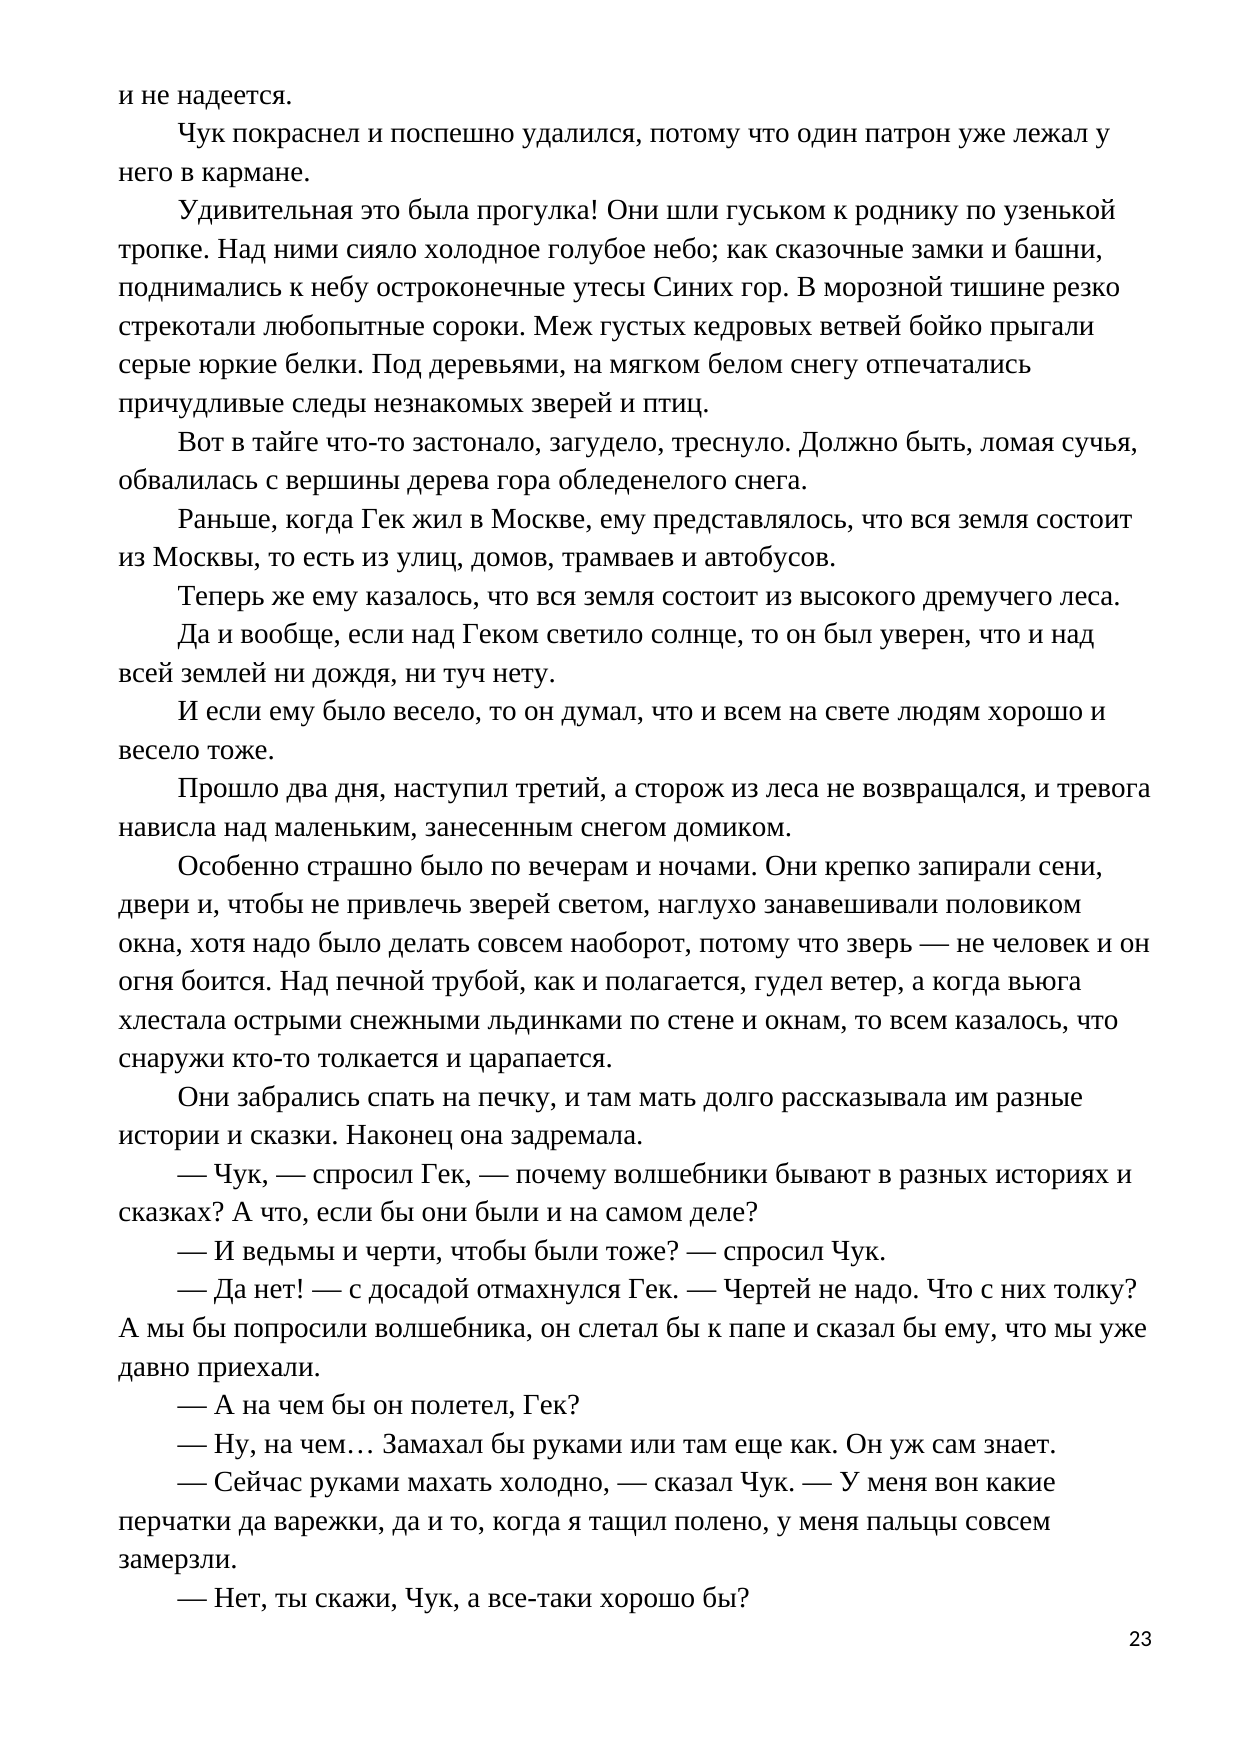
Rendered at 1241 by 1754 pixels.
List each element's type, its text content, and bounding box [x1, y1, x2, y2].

text — Нет, ты скажи, Чук, а все-таки хорошо бы? [118, 1580, 1152, 1613]
text — Чук, — спросил Гек, — почему волшебники бывают в разных историях и сказках? А что, если бы они были и на самом деле? [118, 1156, 1152, 1228]
text Да и вообще, если над Геком светило солнце, то он был уверен, что и над всей землей ни дождя, ни туч нету. [118, 616, 1152, 688]
text — Да нет! — с досадой отмахнулся Гек. — Чертей не надо. Что с них толку? А мы бы попросили волшебника, он слетал бы к папе и сказал бы ему, что мы уже давно приехали. [118, 1272, 1152, 1382]
text Раньше, когда Гек жил в Москве, ему представлялось, что вся земля состоит из Москвы, то есть из улиц, домов, трамваев и автобусов. [118, 501, 1152, 573]
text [118, 77, 1152, 110]
text Удивительная это была прогулка! Они шли гуськом к роднику по узенькой тропке. Над ними сияло холодное голубое небо; как сказочные замки и башни, поднимались к небу остроконечные утесы Синих гор. В морозной тишине резко стрекотали любопытные сороки. Меж густых кедровых ветвей бойко прыгали серые юркие белки. Под деревьями, на мягком белом снегу отпечатались причудливые следы незнакомых зверей и птиц. [118, 192, 1152, 419]
text Теперь же ему казалось, что вся земля состоит из высокого дремучего леса. [118, 578, 1152, 611]
text И если ему было весело, то он думал, что и всем на свете людям хорошо и весело тоже. [118, 693, 1152, 766]
text Вот в тайге что-то застонало, загудело, треснуло. Должно быть, ломая сучья, обвалилась с вершины дерева гора обледенелого снега. [118, 424, 1152, 496]
text — Сейчас руками махать холодно, — сказал Чук. — У меня вон какие перчатки да варежки, да и то, когда я тащил полено, у меня пальцы совсем замерзли. [118, 1464, 1152, 1575]
text — И ведьмы и черти, чтобы были тоже? — спросил Чук. [118, 1233, 1152, 1267]
text Чук покраснел и поспешно удалился, потому что один патрон уже лежал у него в кармане. [118, 115, 1152, 187]
text Они забрались спать на печку, и там мать долго рассказывала им разные истории и сказки. Наконец она задремала. [118, 1079, 1152, 1151]
text Прошло два дня, наступил третий, а сторож из леса не возвращался, и тревога нависла над маленьким, занесенным снегом домиком. [118, 771, 1152, 843]
text Особенно страшно было по вечерам и ночами. Они крепко запирали сени, двери и, чтобы не привлечь зверей светом, наглухо занавешивали половиком окна, хотя надо было делать совсем наоборот, потому что зверь — не человек и он огня боится. Над печной трубой, как и полагается, гудел ветер, а когда вьюга хлестала острыми снежными льдинками по стене и окнам, то всем казалось, что снаружи кто-то толкается и царапается. [118, 848, 1152, 1074]
text — Ну, на чем… Замахал бы руками или там еще как. Он уж сам знает. [118, 1426, 1152, 1459]
text — А на чем бы он полетел, Гек? [118, 1387, 1152, 1421]
